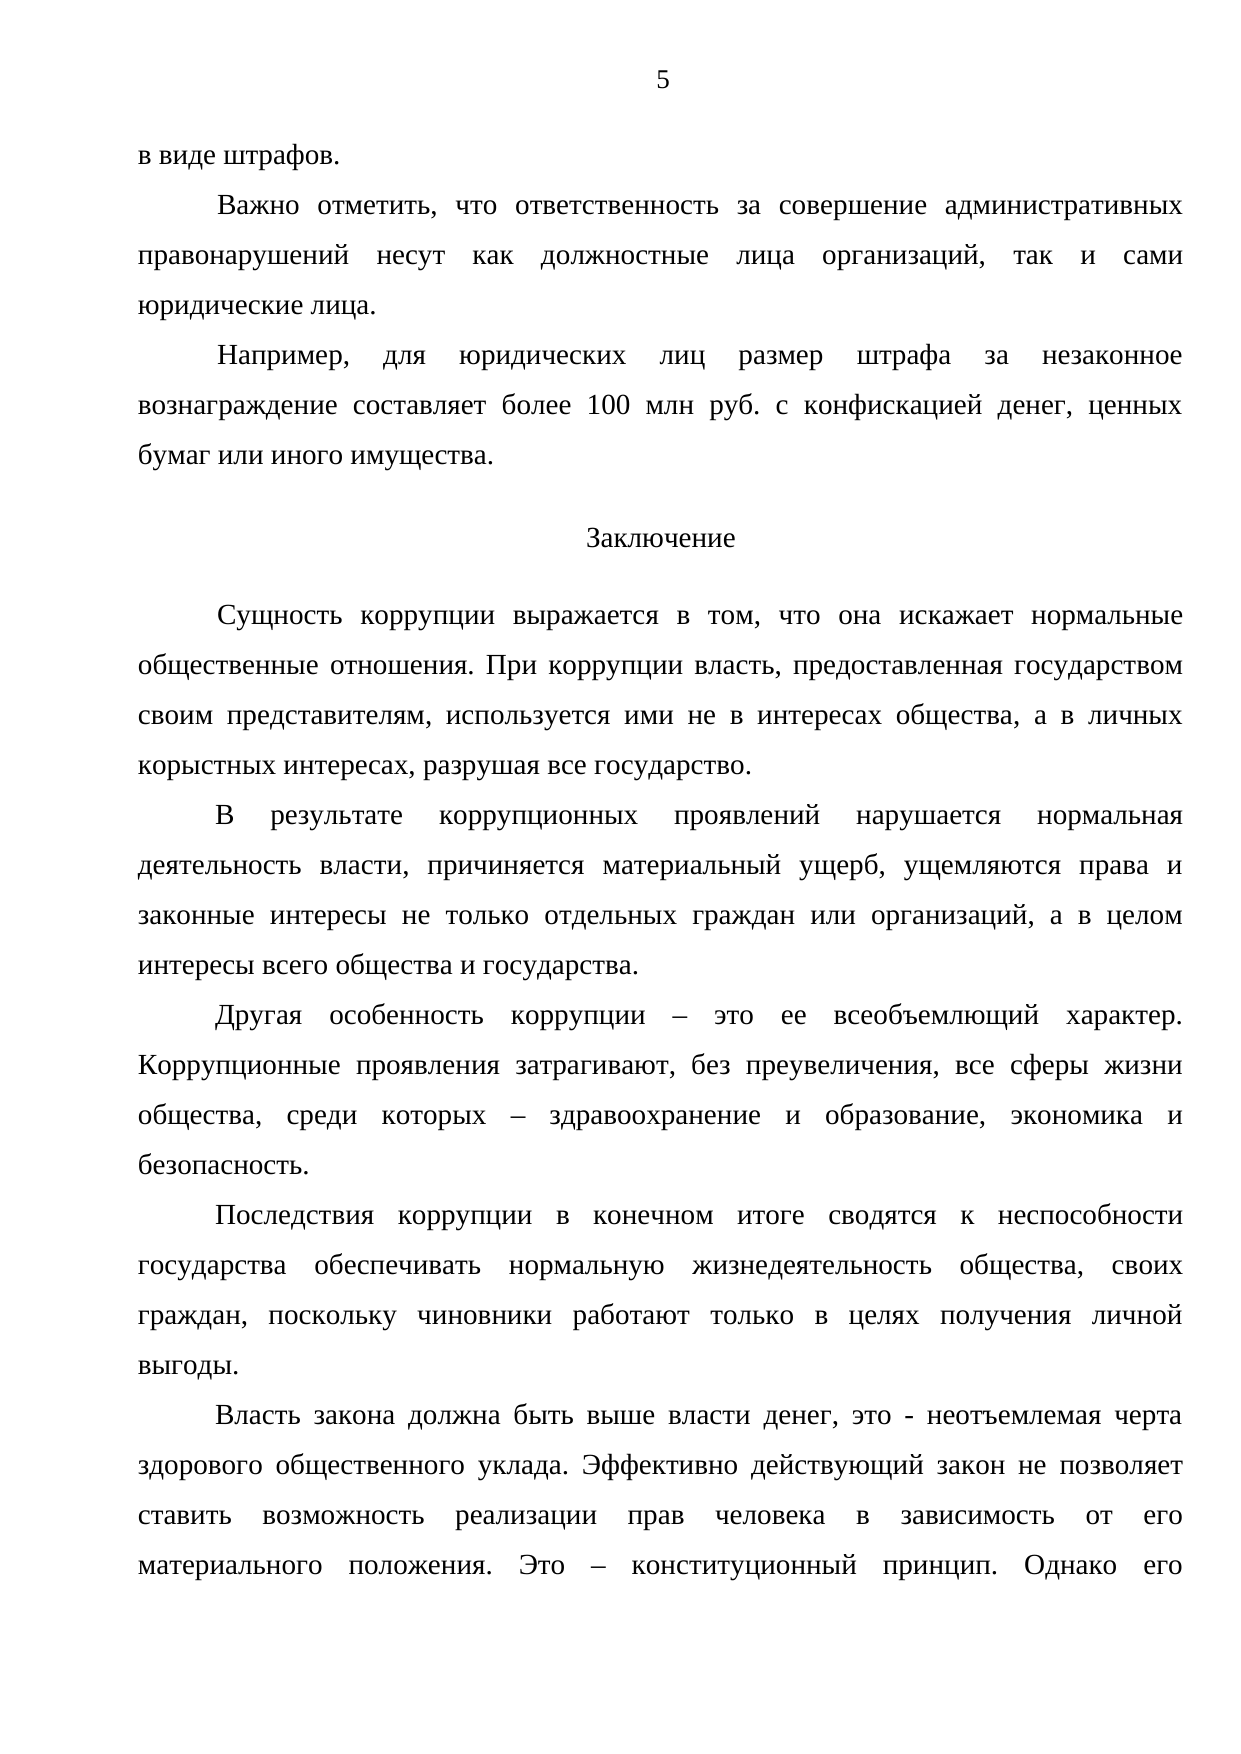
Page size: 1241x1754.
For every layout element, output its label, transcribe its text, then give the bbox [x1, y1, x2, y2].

text Сущность коррупции выражается в том, что она искажает нормальные общественные отношения. При коррупции власть, предоставленная государством своим представителям, используется ими не в интересах общества, а в личных корыстных интересах, разрушая все государство. [138, 584, 1184, 784]
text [138, 1384, 1184, 1584]
text Последствия коррупции в конечном итоге сводятся к неспособности государства обеспечивать нормальную жизнедеятельность общества, своих граждан, поскольку чиновники работают только в целях получения личной выгоды. [138, 1184, 1184, 1384]
text В результате коррупционных проявлений нарушается нормальная деятельность власти, причиняется материальный ущерб, ущемляются права и законные интересы не только отдельных граждан или организаций, а в целом интересы всего общества и государства. [138, 784, 1184, 984]
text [138, 124, 1184, 174]
text Важно отметить, что ответственность за совершение административных правонарушений несут как должностные лица организаций, так и сами юридические лица. [138, 174, 1184, 324]
text Например, для юридических лиц размер штрафа за незаконное вознаграждение составляет более 100 млн руб. с конфискацией денег, ценных бумаг или иного имущества. [138, 324, 1184, 474]
text Заключение [138, 524, 1184, 554]
text Другая особенность коррупции – это ее всеобъемлющий характер. Коррупционные проявления затрагивают, без преувеличения, все сферы жизни общества, среди которых – здравоохранение и образование, экономика и безопасность. [138, 984, 1184, 1184]
